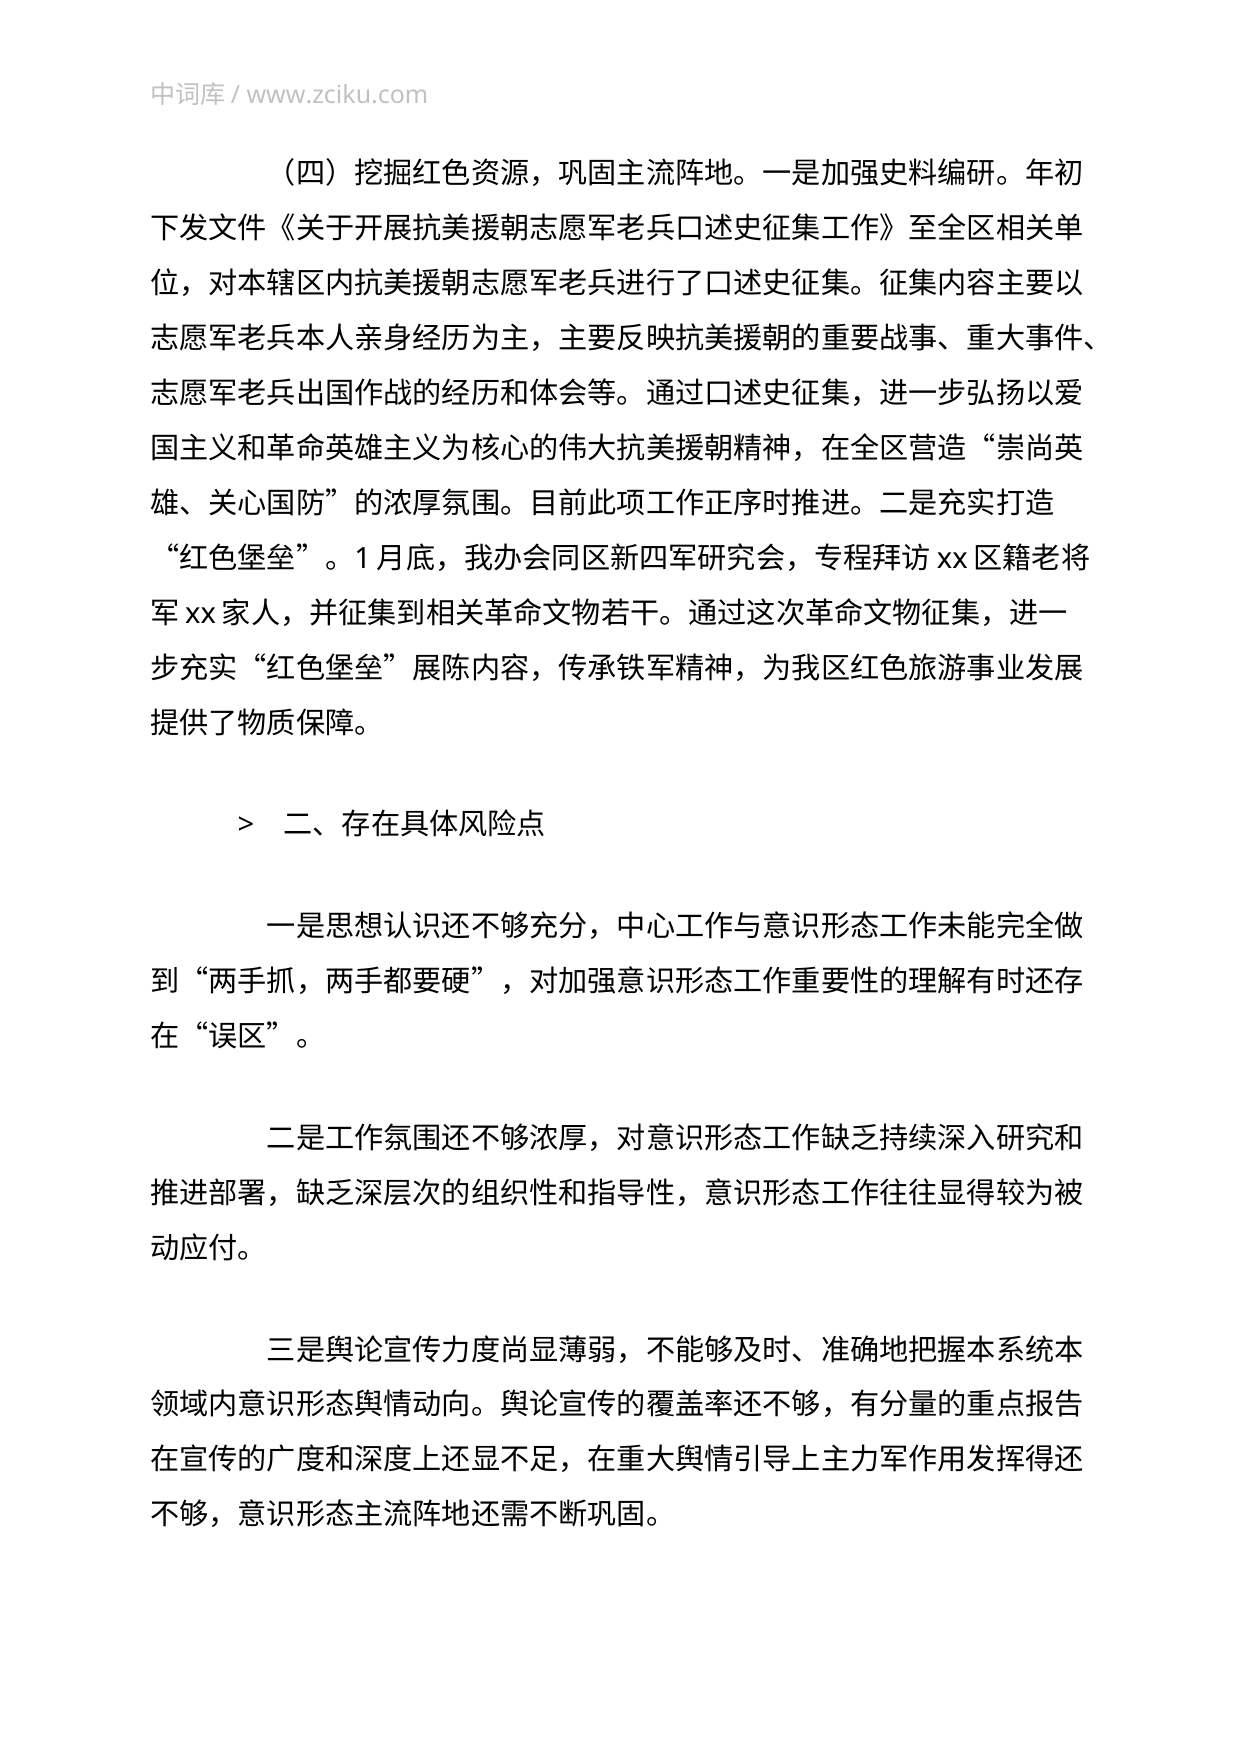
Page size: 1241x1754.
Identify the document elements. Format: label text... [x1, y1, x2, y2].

text 二是工作氛围还不够浓厚，对意识形态工作缺乏持续深入研究和推进部署，缺乏深层次的组织性和指导性，意识形态工作往往显得较为被动应付。 [150, 1114, 1090, 1267]
text > 二、存在具体风险点 [150, 801, 1090, 843]
text 三是舆论宣传力度尚显薄弱，不能够及时、准确地把握本系统本领域内意识形态舆情动向。舆论宣传的覆盖率还不够，有分量的重点报告在宣传的广度和深度上还显不足，在重大舆情引导上主力军作用发挥得还不够，意识形态主流阵地还需不断巩固。 [150, 1326, 1090, 1533]
text （四）挖掘红色资源，巩固主流阵地。一是加强史料编研。年初下发文件《关于开展抗美援朝志愿军老兵口述史征集工作》至全区相关单位，对本辖区内抗美援朝志愿军老兵进行了口述史征集。征集内容主要以志愿军老兵本人亲身经历为主，主要反映抗美援朝的重要战事、重大事件、志愿军老兵出国作战的经历和体会等。通过口述史征集，进一步弘扬以爱国主义和革命英雄主义为核心的伟大抗美援朝精神，在全区营造“崇尚英雄、关心国防”的浓厚氛围。目前此项工作正序时推进。二是充实打造“红色堡垒”。1月底，我办会同区新四军研究会，专程拜访xx区籍老将军xx家人，并征集到相关革命文物若干。通过这次革命文物征集，进一步充实“红色堡垒”展陈内容，传承铁军精神，为我区红色旅游事业发展提供了物质保障。 [150, 150, 1090, 741]
text 一是思想认识还不够充分，中心工作与意识形态工作未能完全做到“两手抓，两手都要硬”，对加强意识形态工作重要性的理解有时还存在“误区”。 [150, 903, 1090, 1055]
